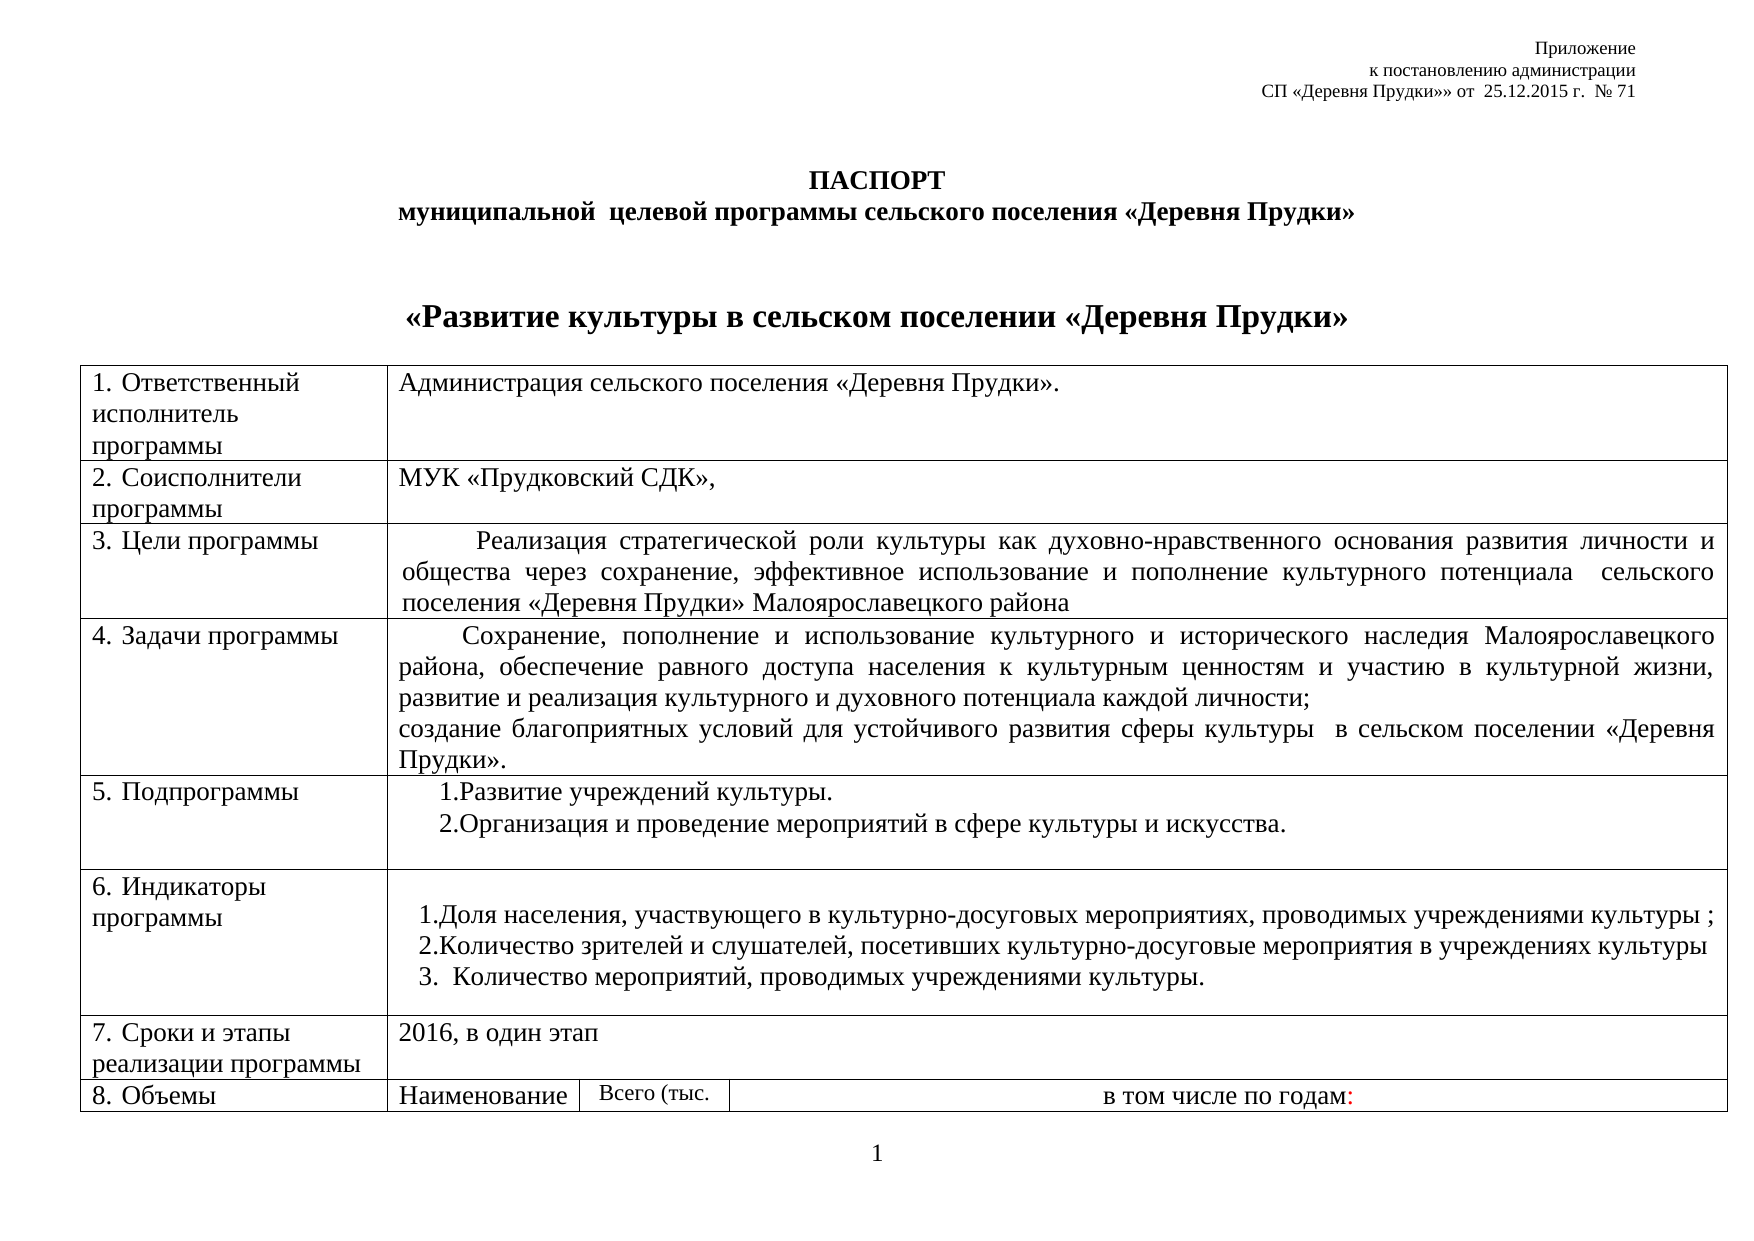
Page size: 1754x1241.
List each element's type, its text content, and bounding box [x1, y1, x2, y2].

table_cell Соисполнители программы [81, 461, 387, 523]
text СП «Деревня Прудки»» от 25.12.2015 г. № 71 [156, 80, 1636, 102]
text «Развитие культуры в сельском поселении «Деревня Прудки» [118, 296, 1636, 334]
table_cell Цели программы [81, 524, 387, 618]
table_cell МУК «Прудковский СДК», [388, 461, 1727, 523]
table_cell Сохранение, пополнение и использование культурного и исторического наследия Малоярославецкого района, обеспечение равного доступа населения к культурным ценностям и участию в культурной жизни, развитие и реализация культурного и духовного потенциала каждой личности; создание благоприятных условий для устойчивого развития сферы культуры в сельском поселении «Деревня Прудки». [388, 619, 1727, 774]
text ПАСПОРТ [118, 164, 1636, 195]
table_cell Индикаторы программы [81, 870, 387, 1015]
text к постановлению администрации [156, 59, 1636, 80]
table_cell Задачи программы [81, 619, 387, 774]
table_header Ответственный исполнитель программы [81, 366, 387, 460]
table_cell Сроки и этапы реализации программы [81, 1016, 387, 1078]
text муниципальной целевой программы сельского поселения «Деревня Прудки» [118, 195, 1636, 226]
table_cell 2016, в один этап [388, 1016, 1727, 1078]
table_cell 1.Развитие учреждений культуры. 2.Организация и проведение мероприятий в сфере культуры и искусства. [388, 776, 1727, 869]
table_cell 1.Доля населения, участвующего в культурно-досуговых мероприятиях, проводимых учреждениями культуры ; 2.Количество зрителей и слушателей, посетивших культурно-досуговые мероприятия в учреждениях культуры 3. Количество мероприятий, проводимых учреждениями культуры. [388, 870, 1727, 1015]
table_cell Всего (тыс. руб.) [580, 1080, 729, 1111]
table_cell Подпрограммы [81, 776, 387, 869]
table_cell Реализация стратегической роли культуры как духовно-нравственного основания развития личности и общества через сохранение, эффективное использование и пополнение культурного потенциала сельского поселения «Деревня Прудки» Малоярославецкого района [388, 524, 1727, 618]
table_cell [81, 1080, 387, 1111]
text Приложение [156, 37, 1636, 59]
table_header Администрация сельского поселения «Деревня Прудки». [388, 366, 1727, 460]
table_cell в том числе по годам: [730, 1080, 1727, 1111]
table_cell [388, 1080, 579, 1111]
